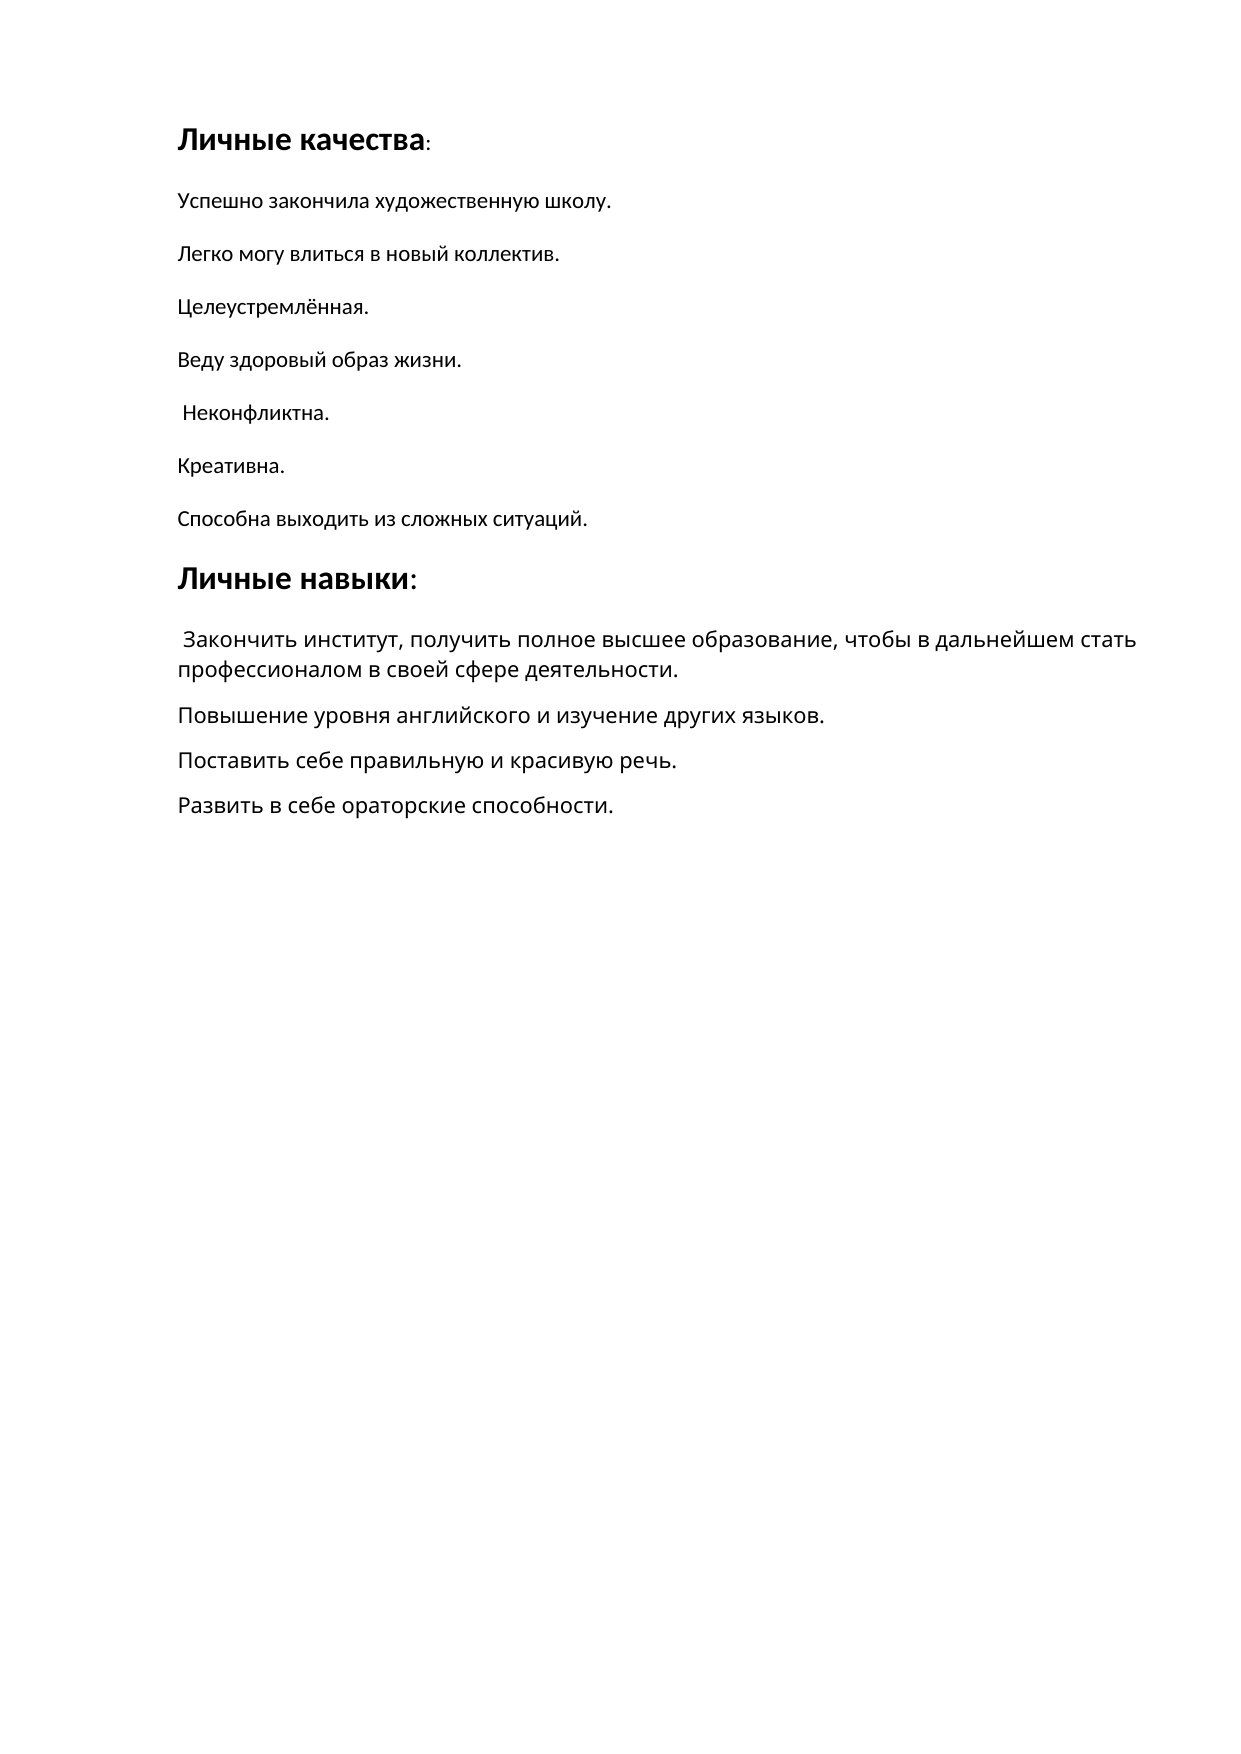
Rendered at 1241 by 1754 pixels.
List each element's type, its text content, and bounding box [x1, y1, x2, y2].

text Легко могу влиться в новый коллектив. [177, 239, 1152, 267]
text Веду здоровый образ жизни. [177, 345, 1152, 373]
text Целеустремлённая. [177, 292, 1152, 320]
text Личные качества: [177, 118, 1152, 159]
text Успешно закончила художественную школу. [177, 186, 1152, 214]
text Способна выходить из сложных ситуаций. [177, 504, 1152, 532]
text Поставить себе правильную и красивую речь. [177, 745, 1152, 775]
text Повышение уровня английского и изучение других языков. [177, 700, 1152, 729]
text Закончить институт, получить полное высшее образование, чтобы в дальнейшем стать профессионалом в своей сфере деятельности. [177, 624, 1152, 684]
text Неконфликтна. [177, 398, 1152, 426]
text Личные навыки: [177, 557, 1152, 598]
text Развить в себе ораторские способности. [177, 791, 1152, 820]
text Креативна. [177, 451, 1152, 479]
